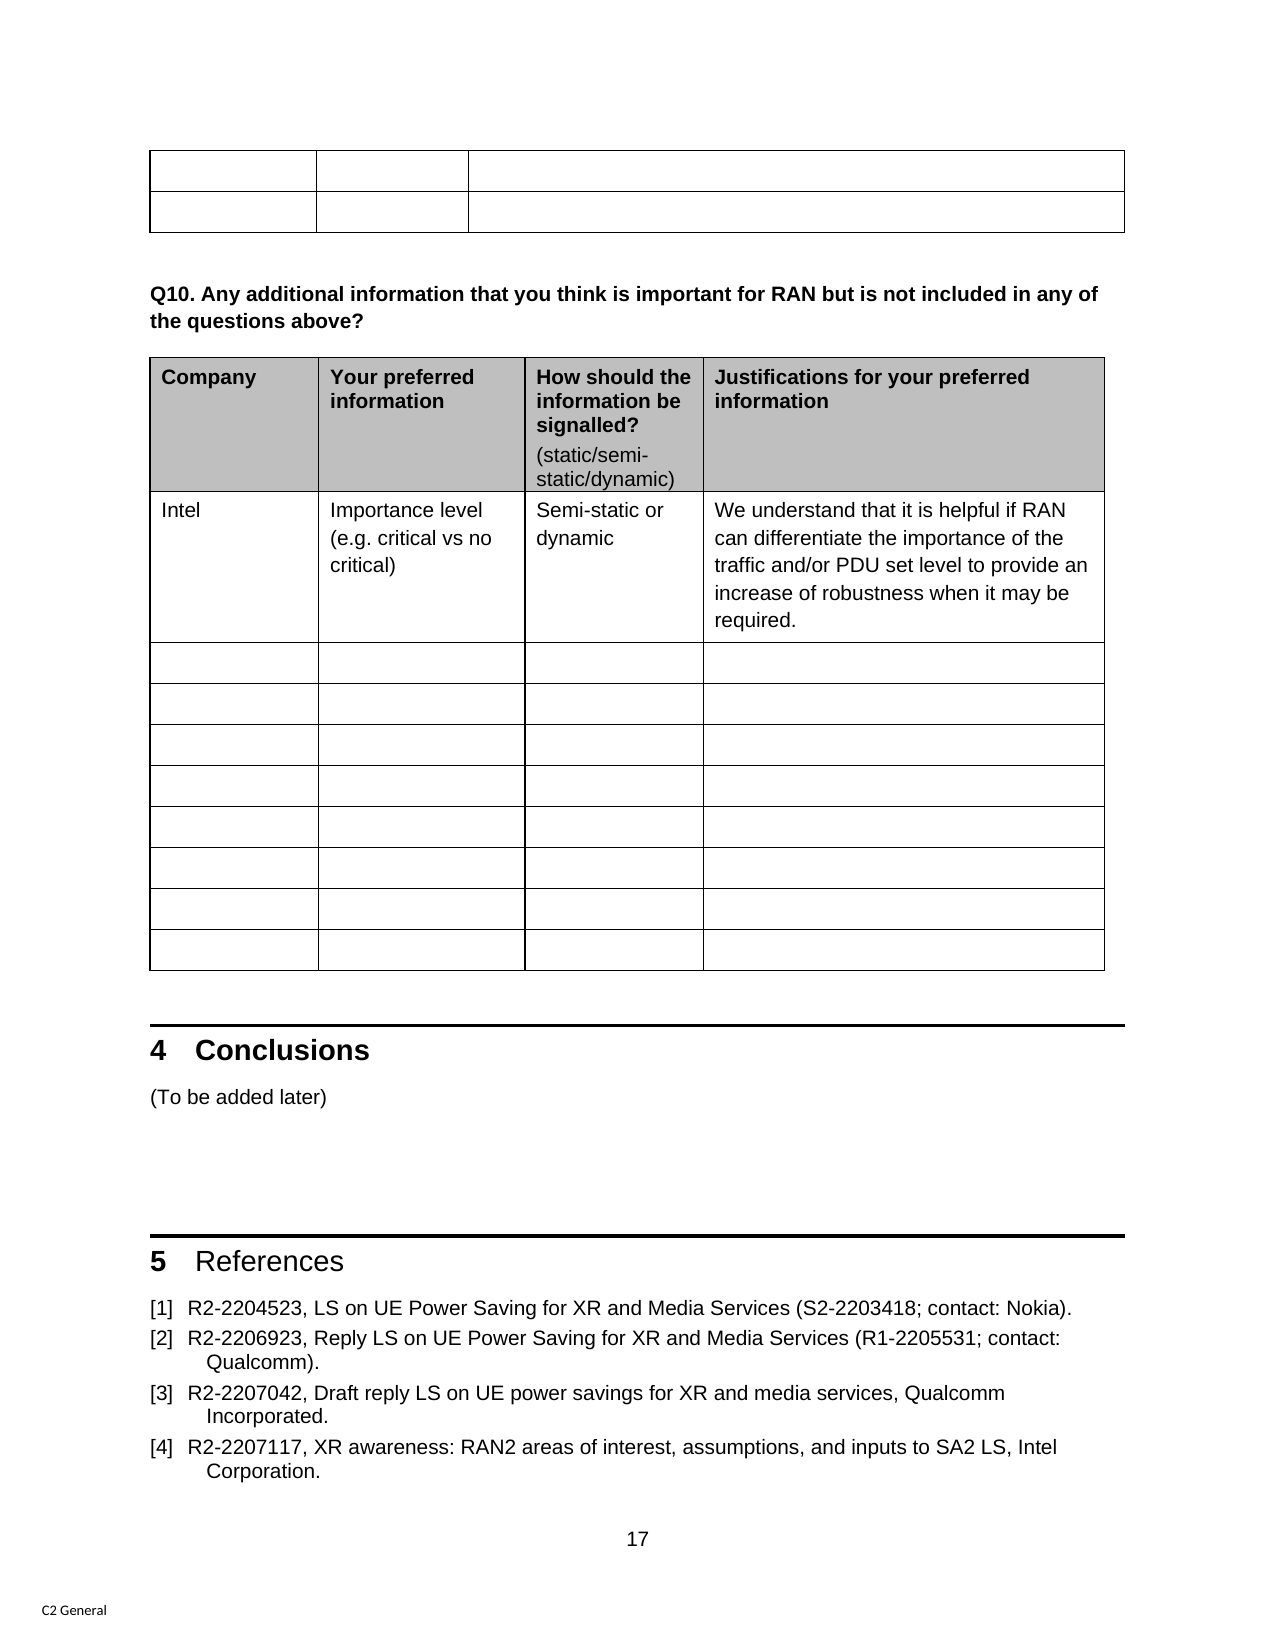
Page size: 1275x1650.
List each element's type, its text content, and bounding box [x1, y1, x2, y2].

table_cell [526, 889, 703, 929]
table_cell [151, 889, 318, 929]
table_cell [526, 930, 703, 970]
table_cell [704, 684, 1104, 724]
table_cell [526, 684, 703, 724]
text Q10. Any additional information that you think is important for RAN but is not included in any of the questions above? [150, 281, 1125, 333]
table_cell [704, 889, 1104, 929]
table_cell [151, 151, 316, 191]
table_cell [526, 725, 703, 765]
table_cell [319, 889, 524, 929]
table_cell [151, 766, 318, 806]
table_header Your preferred information [319, 358, 524, 491]
table_cell [526, 848, 703, 888]
table_cell [319, 807, 524, 847]
table_cell Importance level (e.g. critical vs no critical) [319, 492, 524, 642]
table_cell [469, 151, 1124, 191]
table_cell [151, 807, 318, 847]
table_cell [151, 643, 318, 683]
table_cell [704, 807, 1104, 847]
table_cell [704, 643, 1104, 683]
table_cell [704, 766, 1104, 806]
table_cell [704, 930, 1104, 970]
table_cell [319, 766, 524, 806]
subtitle Conclusions [150, 1027, 1125, 1066]
table_cell [319, 684, 524, 724]
subtitle References [150, 1238, 1125, 1277]
table_cell Intel [151, 492, 318, 642]
table_cell [319, 725, 524, 765]
table_header How should the information be signalled? (static/semi-static/dynamic) [526, 358, 703, 491]
table_cell [151, 725, 318, 765]
table_cell [526, 807, 703, 847]
table_cell [704, 848, 1104, 888]
table_cell [319, 930, 524, 970]
table_cell [319, 848, 524, 888]
table_header Justifications for your preferred information [704, 358, 1104, 491]
table_cell [151, 848, 318, 888]
table_cell [317, 192, 468, 232]
table_cell Semi-static or dynamic [526, 492, 703, 642]
list R2-2207117, XR awareness: RAN2 areas of interest, assumptions, and inputs to SA2 LS, Intel Corporation. [150, 1434, 1125, 1482]
table_cell [317, 151, 468, 191]
table_cell [469, 192, 1124, 232]
table_cell [704, 725, 1104, 765]
table_cell [151, 684, 318, 724]
table_cell [151, 930, 318, 970]
list R2-2204523, LS on UE Power Saving for XR and Media Services (S2-2203418; contact: Nokia). [150, 1296, 1125, 1320]
list R2-2206923, Reply LS on UE Power Saving for XR and Media Services (R1-2205531; contact: Qualcomm). [150, 1326, 1125, 1374]
table_cell [526, 643, 703, 683]
table_cell [526, 766, 703, 806]
table_cell [319, 643, 524, 683]
text (To be added later) [150, 1085, 1125, 1109]
table_cell [151, 192, 316, 232]
table_header Company [151, 358, 318, 491]
table_cell We understand that it is helpful if RAN can differentiate the importance of the traffic and/or PDU set level to provide an increase of robustness when it may be required. [704, 492, 1104, 642]
list R2-2207042, Draft reply LS on UE power savings for XR and media services, Qualcomm Incorporated. [150, 1380, 1125, 1428]
